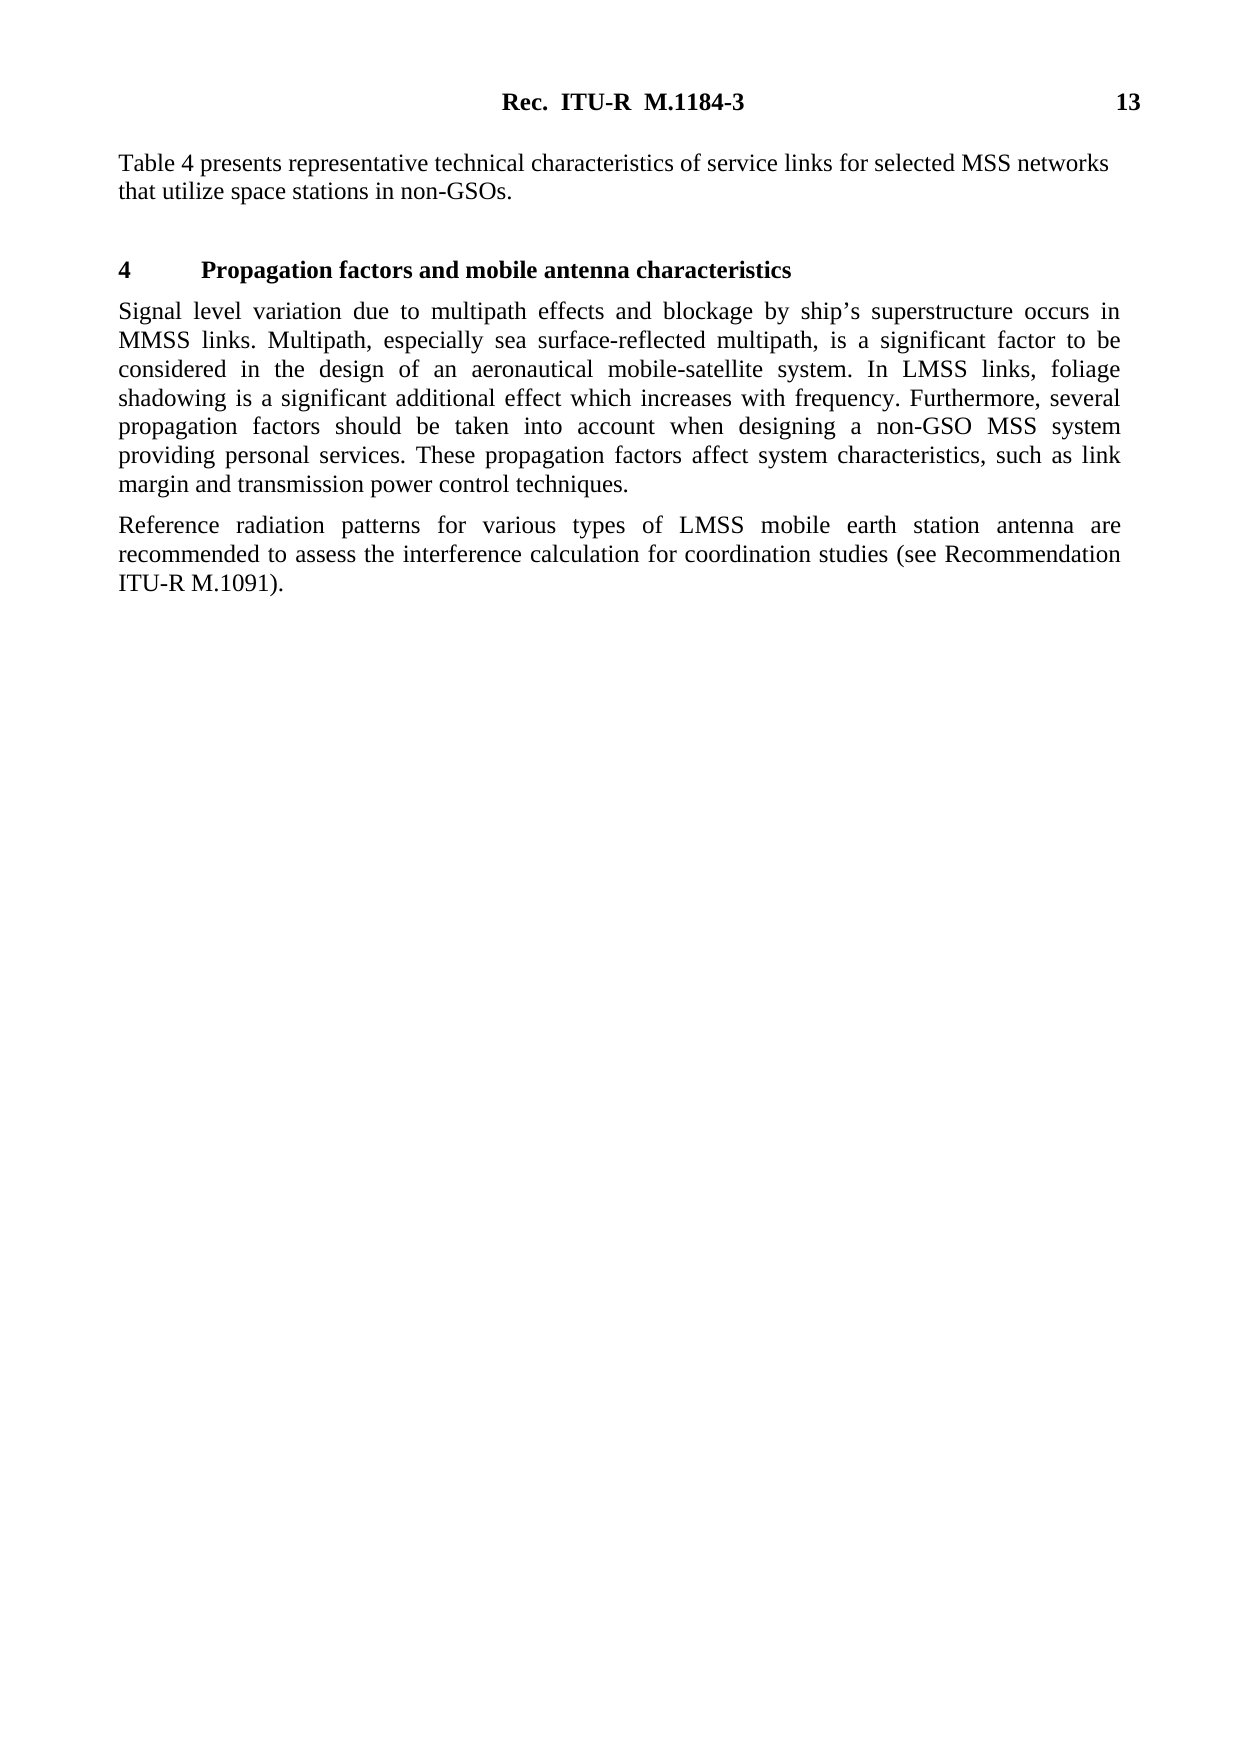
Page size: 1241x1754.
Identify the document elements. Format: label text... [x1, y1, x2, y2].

text Table 4 presents representative technical characteristics of service links for selected MSS networks that utilize space stations in non-GSOs. [118, 148, 1122, 205]
text Signal level variation due to multipath effects and blockage by ship’s superstructure occurs in MMSS links. Multipath, especially sea surface-reflected multipath, is a significant factor to be considered in the design of an aeronautical mobile-satellite system. In LMSS links, foliage shadowing is a significant additional effect which increases with frequency. Furthermore, several propagation factors should be taken into account when designing a non-GSO MSS system providing personal services. These propagation factors affect system characteristics, such as link margin and transmission power control techniques. [118, 296, 1122, 498]
text Reference radiation patterns for various types of LMSS mobile earth station antenna are recommended to assess the interference calculation for coordination studies (see Recommendation ITU-R M.1091). [118, 510, 1122, 596]
subtitle 4 Propagation factors and mobile antenna characteristics [118, 255, 1122, 284]
